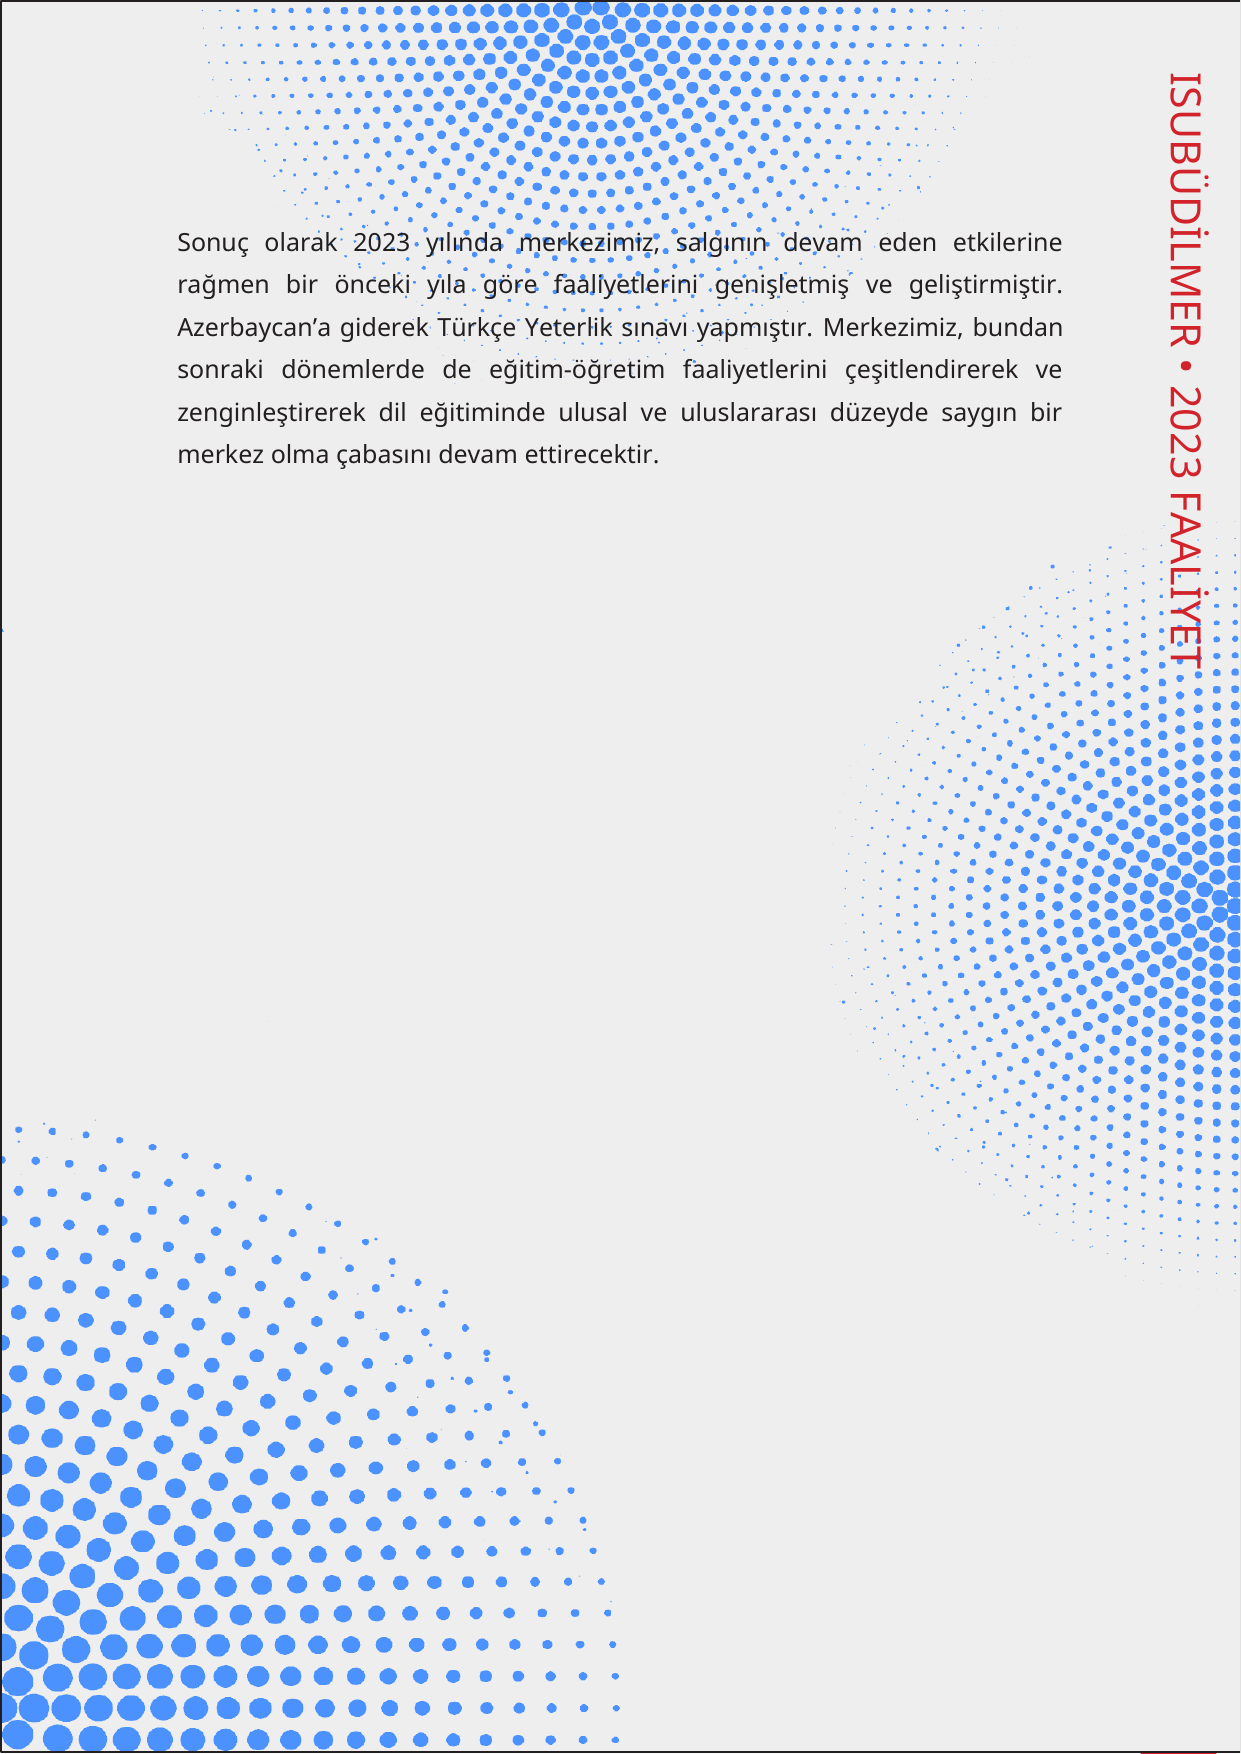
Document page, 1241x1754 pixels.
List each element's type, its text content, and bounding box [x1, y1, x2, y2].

picture [2, 2, 1240, 1751]
text Sonuç olarak 2023 yılında merkezimiz, salgının devam eden etkilerine rağmen bir önceki yıla göre faaliyetlerini genişletmiş ve geliştirmiştir. Azerbaycan’a giderek Türkçe Yeterlik sınavı yapmıştır. Merkezimiz, bundan sonraki dönemlerde de eğitim-öğretim faaliyetlerini çeşitlendirerek ve zenginleştirerek dil eğitiminde ulusal ve uluslararası düzeyde saygın bir merkez olma çabasını devam ettirecektir. [177, 224, 1063, 471]
